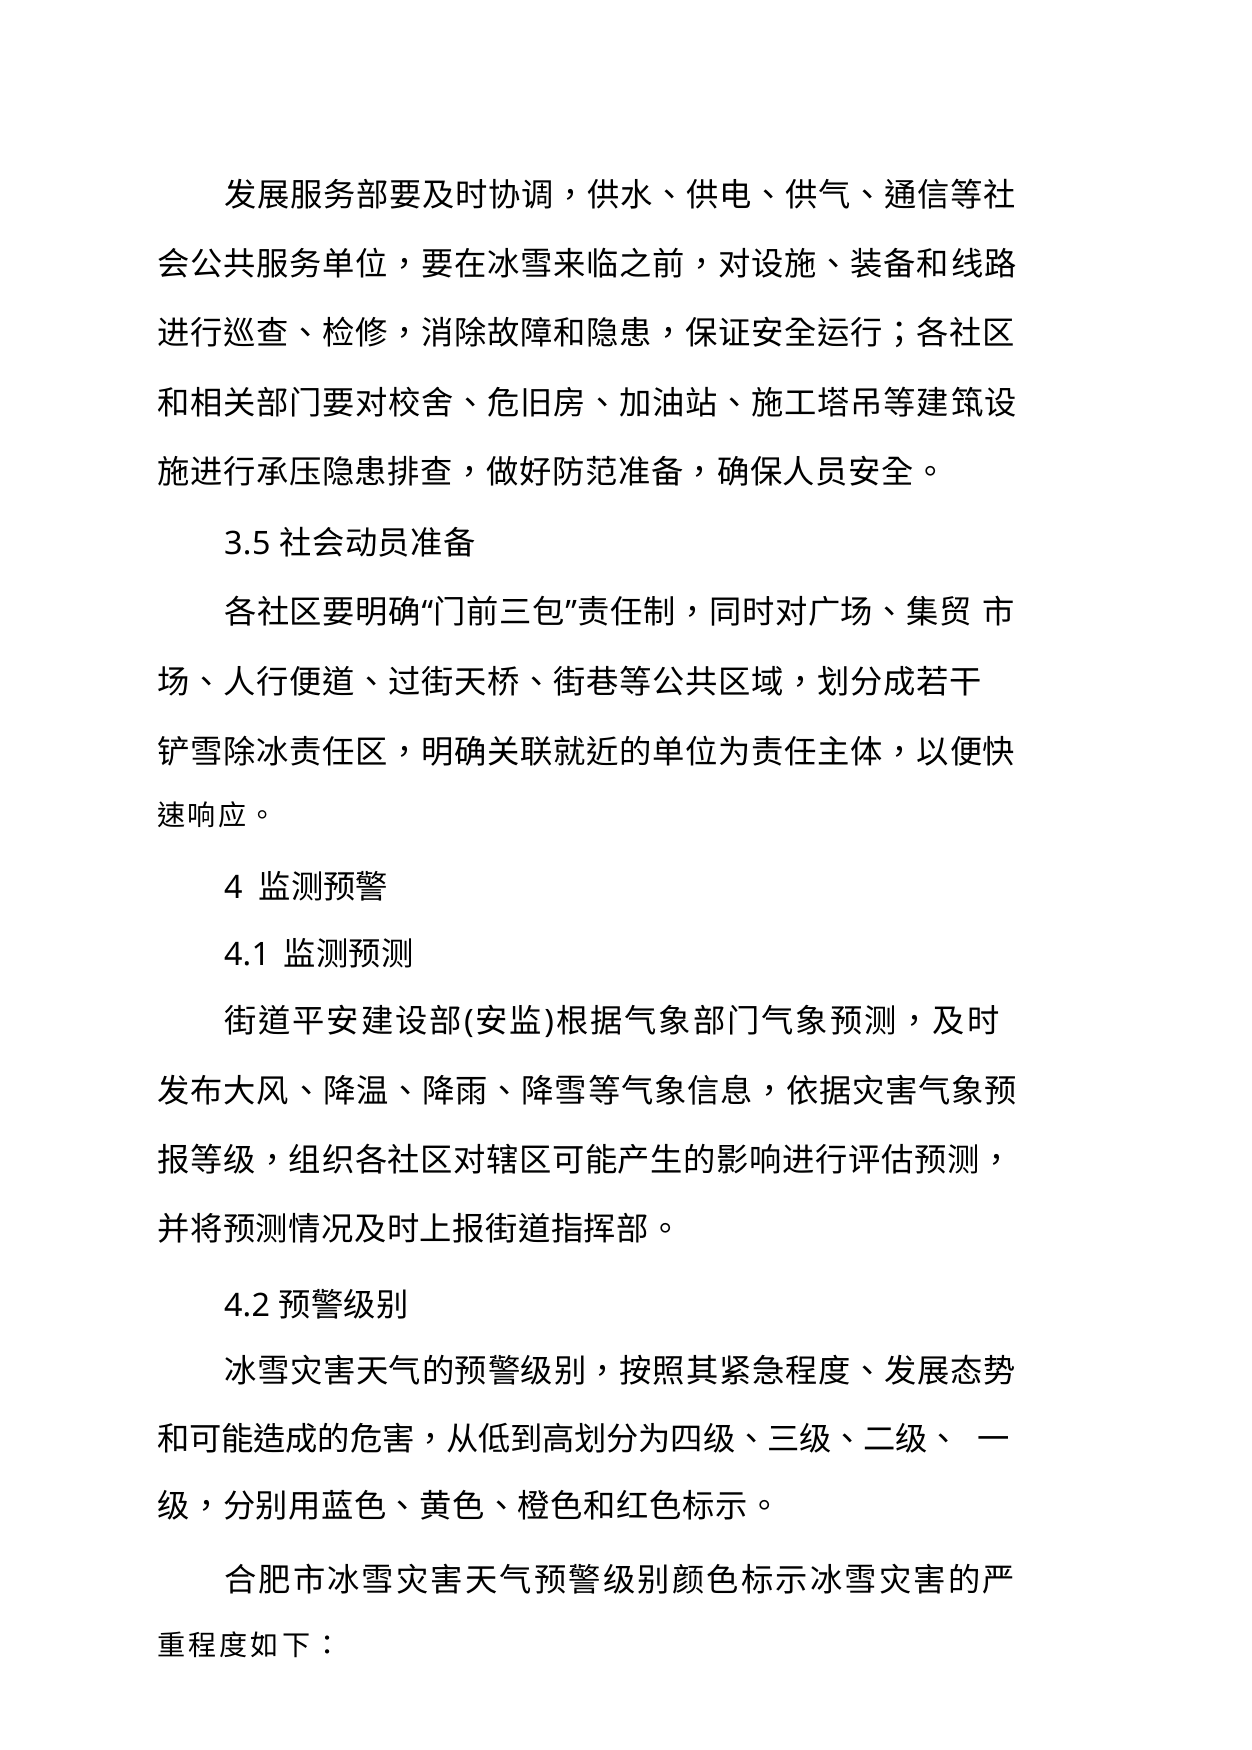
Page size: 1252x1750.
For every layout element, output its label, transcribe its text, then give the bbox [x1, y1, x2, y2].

text 街道平安建设部(安监)根据气象部门气象预测，及时 发布大风、降温、降雨、降雪等气象信息，依据灾害气象预 报等级，组织各社区对辖区可能产生的影响进行评估预测， 并将预测情况及时上报街道指挥部。 [157, 998, 1018, 1250]
text 4.2 预警级别 [224, 1284, 1063, 1324]
text 冰雪灾害天气的预警级别，按照其紧急程度、发展态势 和可能造成的危害，从低到高划分为四级、三级、二级、 一 级，分别用蓝色、黄色、橙色和红色标示。 [157, 1348, 1017, 1527]
text 4.1 监测预测 [224, 933, 1063, 973]
text 发展服务部要及时协调，供水、供电、供气、通信等社 会公共服务单位，要在冰雪来临之前，对设施、装备和线路 进行巡查、检修，消除故障和隐患，保证安全运行；各社区 和相关部门要对校舍、危旧房、加油站、施工塔吊等建筑设 施进行承压隐患排查，做好防范准备，确保人员安全。 [157, 171, 1017, 493]
text 合肥市冰雪灾害天气预警级别颜色标示冰雪灾害的严 重程度如下： [157, 1557, 1017, 1663]
text 3.5 社会动员准备 [224, 522, 1063, 562]
text 4 监测预警 [224, 866, 1063, 906]
text 各社区要明确“门前三包”责任制，同时对广场、集贸 市场、人行便道、过街天桥、街巷等公共区域，划分成若干 铲雪除冰责任区，明确关联就近的单位为责任主体，以便快 速响应。 [157, 589, 1018, 833]
